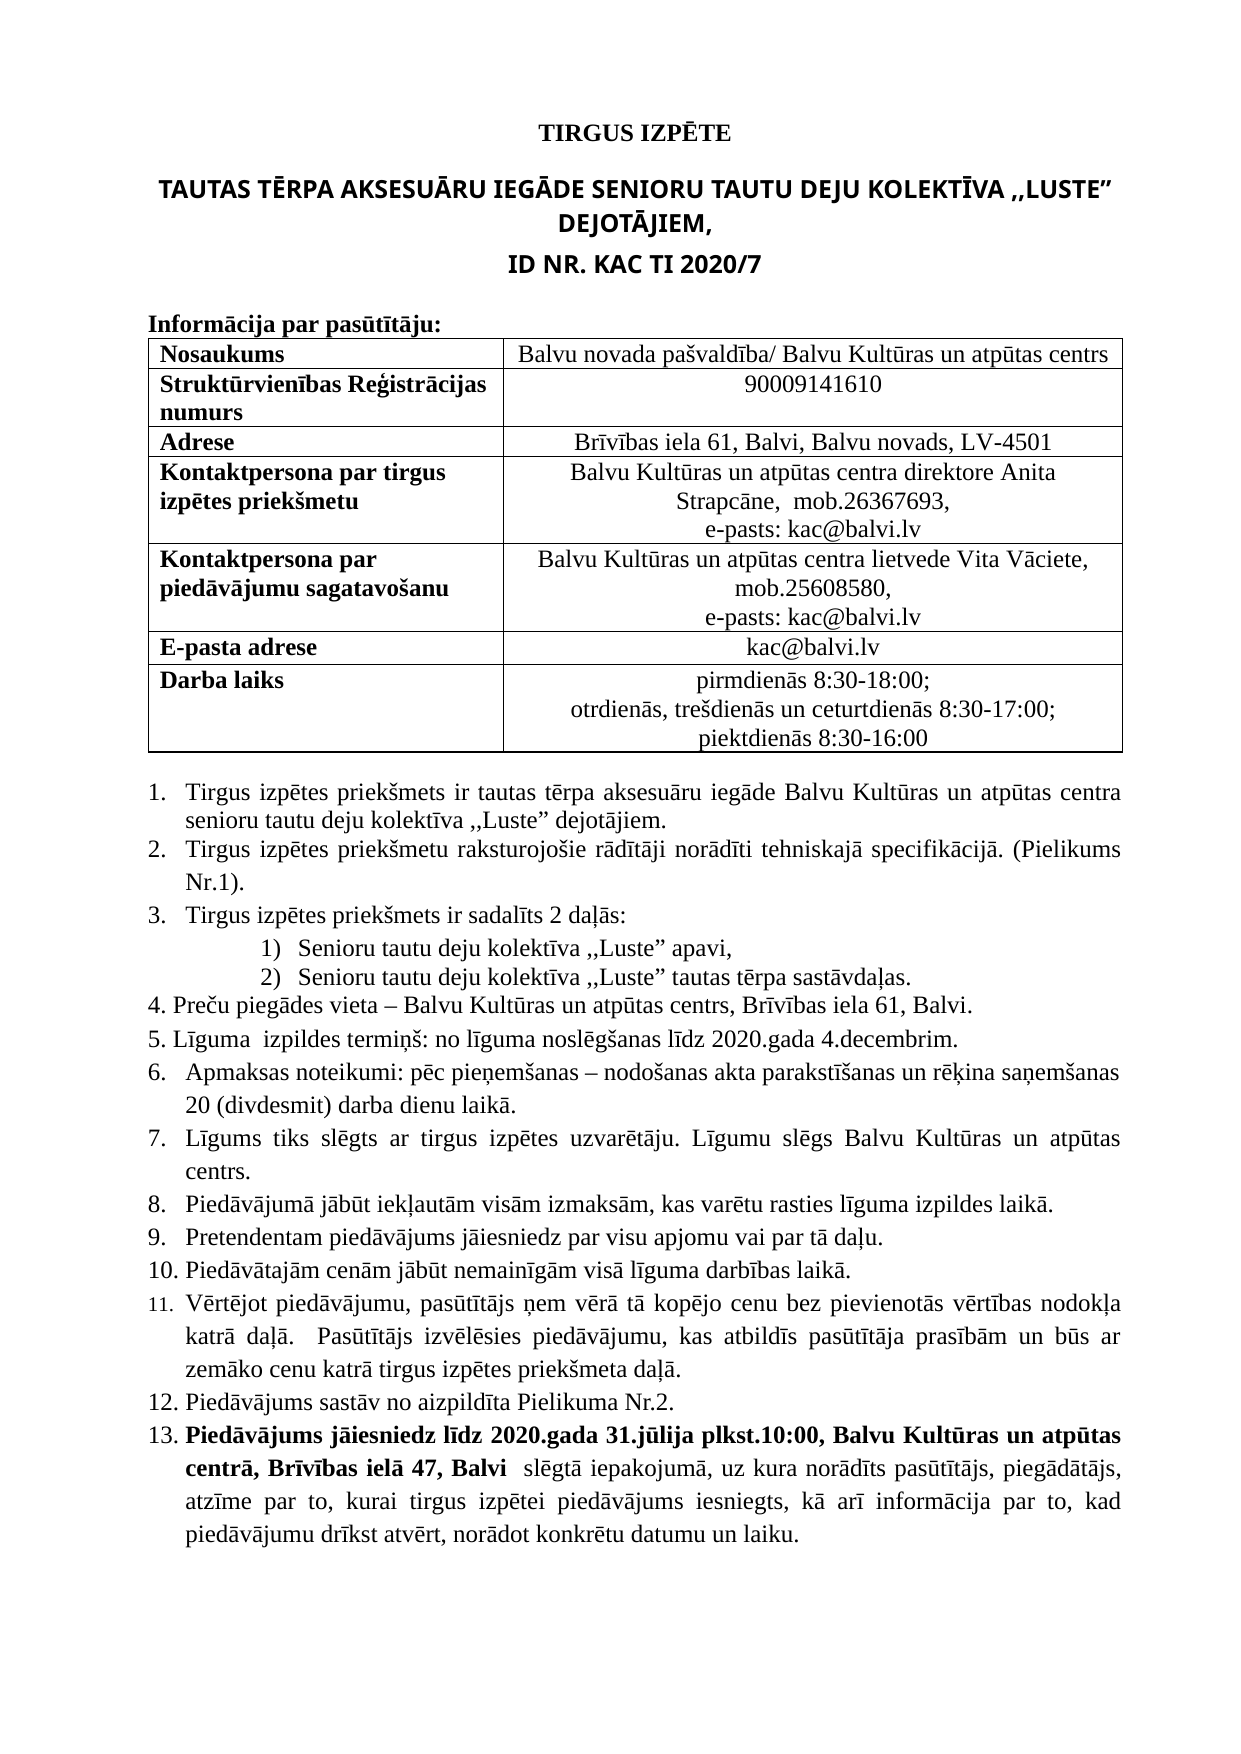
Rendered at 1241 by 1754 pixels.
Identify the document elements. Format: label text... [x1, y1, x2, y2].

list Līgums tiks slēgts ar tirgus izpētes uzvarētāju. Līgumu slēgs Balvu Kultūras un atpūtas centrs. [148, 1123, 1122, 1184]
list Apmaksas noteikumi: pēc pieņemšanas – nodošanas akta parakstīšanas un rēķina saņemšanas 20 (divdesmit) darba dienu laikā. [148, 1057, 1122, 1118]
text Informācija par pasūtītāju: [148, 309, 1122, 338]
table_cell Balvu Kultūras un atpūtas centra direktore Anita Strapcāne, mob.26367693, e-pasts: kac@balvi.lv [504, 457, 1122, 543]
table_cell Struktūrvienības Reģistrācijas numurs [149, 369, 503, 426]
table_cell 90009141610 [504, 369, 1122, 426]
list Senioru tautu deju kolektīva ,,Luste” apavi, [260, 933, 1122, 962]
table_cell pirmdienās 8:30-18:00; otrdienās, trešdienās un ceturtdienās 8:30-17:00; piektdienās 8:30-16:00 [504, 665, 1122, 751]
list Pretendentam piedāvājums jāiesniedz par visu apjomu vai par tā daļu. [148, 1222, 1122, 1251]
text ID Nr. KAC TI 2020/7 [148, 246, 1122, 280]
list Tirgus izpētes priekšmets ir sadalīts 2 daļās: [148, 900, 1122, 929]
title TIRGUS IZPĒTE [148, 118, 1122, 147]
text 4. Preču piegādes vieta – Balvu Kultūras un atpūtas centrs, Brīvības iela 61, Balvi. [148, 991, 1122, 1019]
text Tautas tērpa aksesuāru iegāde senioru tautu deju kolektīva ,,luste” dejotājiem, [148, 172, 1122, 240]
list Piedāvājums sastāv no aizpildīta Pielikuma Nr.2. [148, 1387, 1122, 1416]
table_cell Balvu Kultūras un atpūtas centra lietvede Vita Vāciete, mob.25608580, e-pasts: kac@balvi.lv [504, 544, 1122, 631]
table_cell Kontaktpersona par piedāvājumu sagatavošanu [149, 544, 503, 631]
table_header Nosaukums [149, 339, 503, 368]
table_cell kac@balvi.lv [504, 632, 1122, 664]
list Piedāvātajām cenām jābūt nemainīgām visā līguma darbības laikā. [148, 1255, 1122, 1283]
list Vērtējot piedāvājumu, pasūtītājs ņem vērā tā kopējo cenu bez pievienotās vērtības nodokļa katrā daļā. Pasūtītājs izvēlēsies piedāvājumu, kas atbildīs pasūtītāja prasībām un būs ar zemāko cenu katrā tirgus izpētes priekšmeta daļā. [148, 1288, 1122, 1383]
list Piedāvājums jāiesniedz līdz 2020.gada 31.jūlija plkst.10:00, Balvu Kultūras un atpūtas centrā, Brīvības ielā 47, Balvi slēgtā iepakojumā, uz kura norādīts pasūtītājs, piegādātājs, atzīme par to, kurai tirgus izpētei piedāvājums iesniegts, kā arī informācija par to, kad piedāvājumu drīkst atvērt, norādot konkrētu datumu un laiku. [148, 1420, 1122, 1548]
list Tirgus izpētes priekšmets ir tautas tērpa aksesuāru iegāde Balvu Kultūras un atpūtas centra senioru tautu deju kolektīva ,,Luste” dejotājiem. [148, 777, 1122, 834]
table_cell Adrese [149, 427, 503, 456]
table_cell E-pasta adrese [149, 632, 503, 664]
list Piedāvājumā jābūt iekļautām visām izmaksām, kas varētu rasties līguma izpildes laikā. [148, 1189, 1122, 1217]
list Tirgus izpētes priekšmetu raksturojošie rādītāji norādīti tehniskajā specifikācijā. (Pielikums Nr.1). [148, 834, 1122, 896]
text 5. Līguma izpildes termiņš: no līguma noslēgšanas līdz 2020.gada 4.decembrim. [148, 1024, 1122, 1052]
table_header Balvu novada pašvaldība/ Balvu Kultūras un atpūtas centrs [504, 339, 1122, 368]
table_cell Kontaktpersona par tirgus izpētes priekšmetu [149, 457, 503, 543]
table_cell Darba laiks [149, 665, 503, 751]
list Senioru tautu deju kolektīva ,,Luste” tautas tērpa sastāvdaļas. [260, 962, 1122, 991]
table_cell Brīvības iela 61, Balvi, Balvu novads, LV-4501 [504, 427, 1122, 456]
